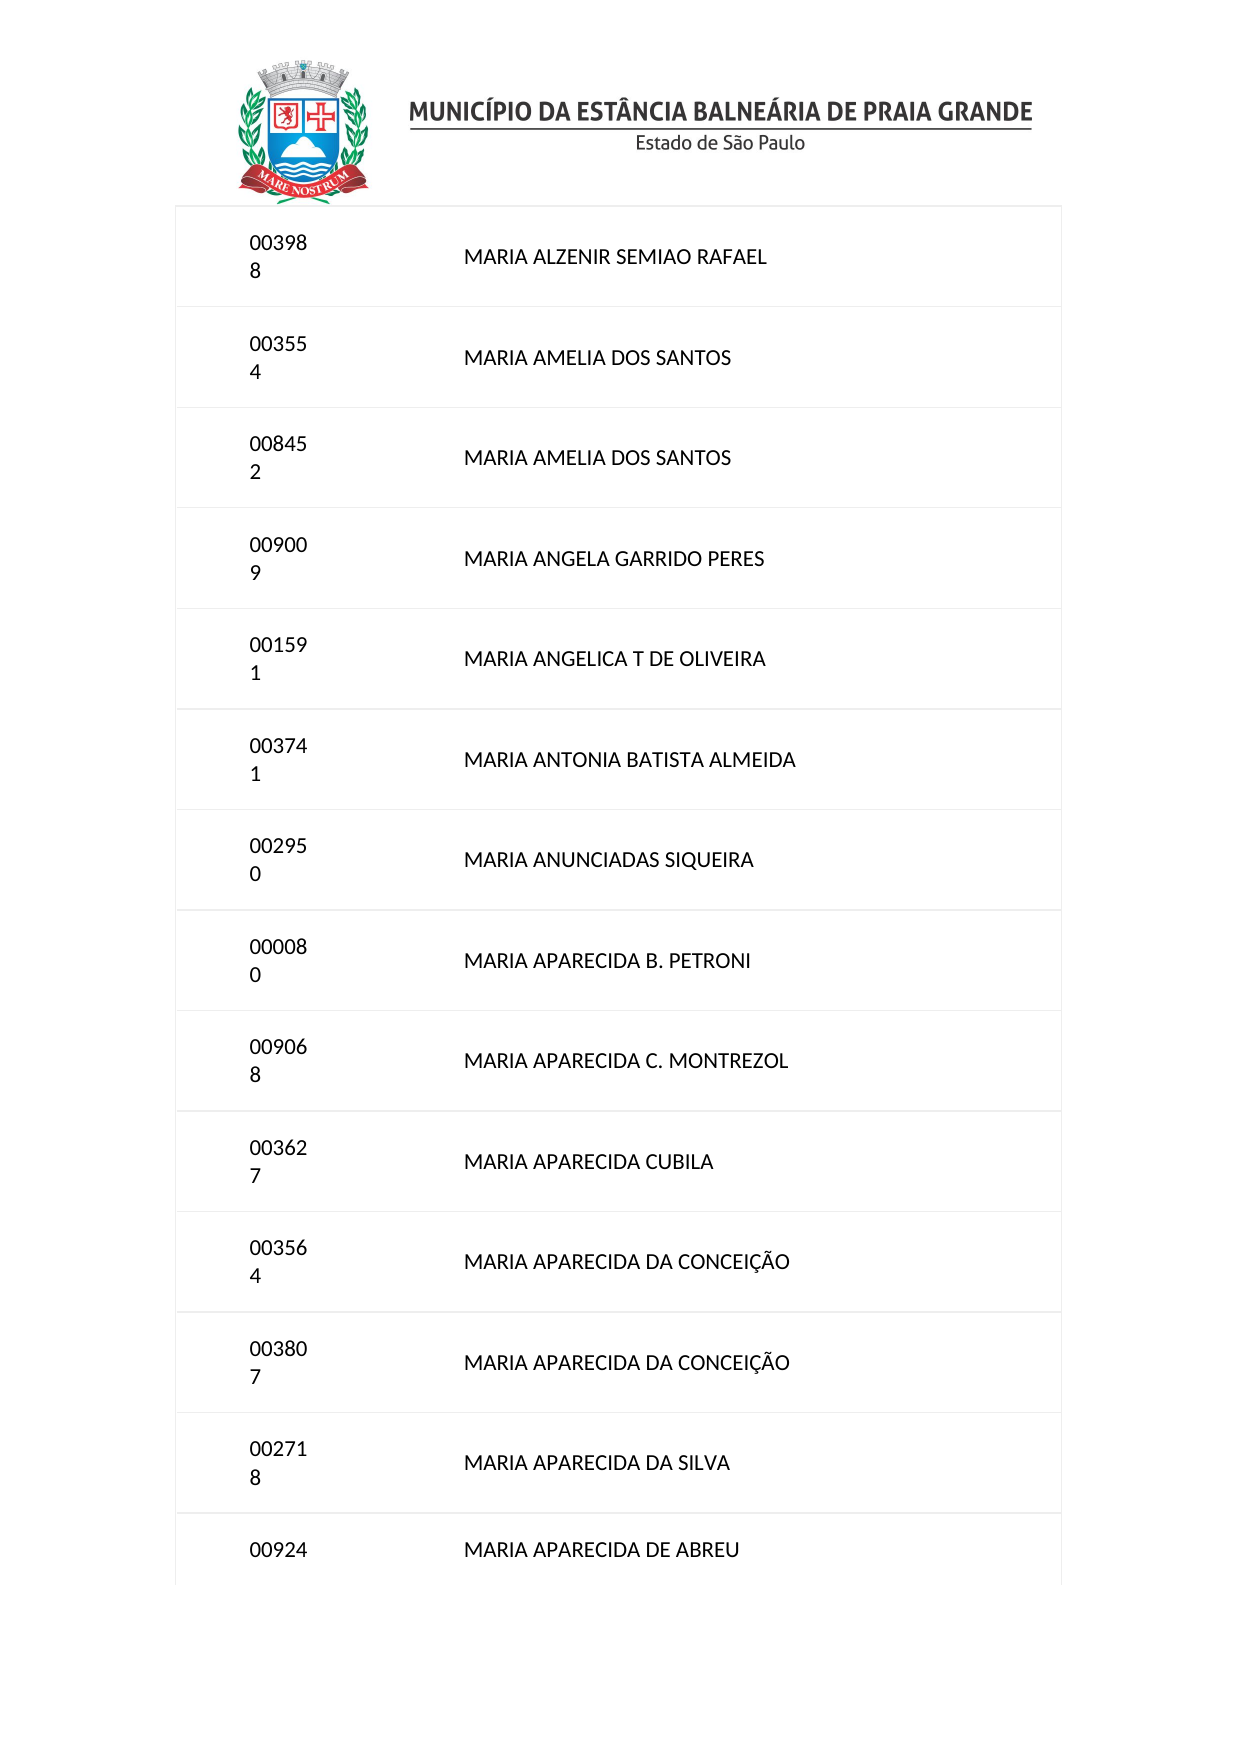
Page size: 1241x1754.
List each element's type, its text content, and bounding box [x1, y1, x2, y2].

table_cell MARIA ANGELICA T DE OLIVEIRA [390, 609, 1061, 708]
picture [236, 44, 1065, 206]
table_cell MARIA APARECIDA CUBILA [390, 1112, 1061, 1211]
table_cell MARIA APARECIDA DA CONCEIÇÃO [390, 1212, 1061, 1311]
table_cell 000080 [176, 910, 390, 1009]
table_cell 003807 [176, 1312, 390, 1412]
table_cell 008452 [176, 408, 390, 507]
table_cell 003741 [176, 709, 390, 808]
table_cell MARIA ALZENIR SEMIAO RAFAEL [390, 207, 1061, 306]
table_cell MARIA APARECIDA DA SILVA [390, 1413, 1061, 1512]
table_cell MARIA ANGELA GARRIDO PERES [390, 508, 1061, 607]
table_cell 009009 [176, 508, 390, 607]
table_cell 003564 [176, 1212, 390, 1311]
table_cell 003627 [176, 1111, 390, 1211]
table_cell 002718 [176, 1413, 390, 1512]
table_cell 002950 [176, 810, 390, 909]
table_cell MARIA ANTONIA BATISTA ALMEIDA [390, 710, 1061, 808]
table_cell 009245 [176, 1513, 390, 1584]
table_cell 003988 [176, 207, 390, 306]
table_cell MARIA ANUNCIADAS SIQUEIRA [390, 810, 1061, 909]
table_cell MARIA AMELIA DOS SANTOS [390, 307, 1061, 406]
table_cell MARIA APARECIDA DE ABREU [390, 1514, 1061, 1584]
table_cell 009068 [176, 1011, 390, 1110]
table_cell 001591 [176, 609, 390, 708]
table_cell 003554 [176, 307, 390, 406]
table_cell MARIA APARECIDA DA CONCEIÇÃO [390, 1313, 1061, 1412]
table_cell MARIA APARECIDA C. MONTREZOL [390, 1011, 1061, 1110]
table_cell MARIA AMELIA DOS SANTOS [390, 408, 1061, 507]
table_cell MARIA APARECIDA B. PETRONI [390, 911, 1061, 1009]
